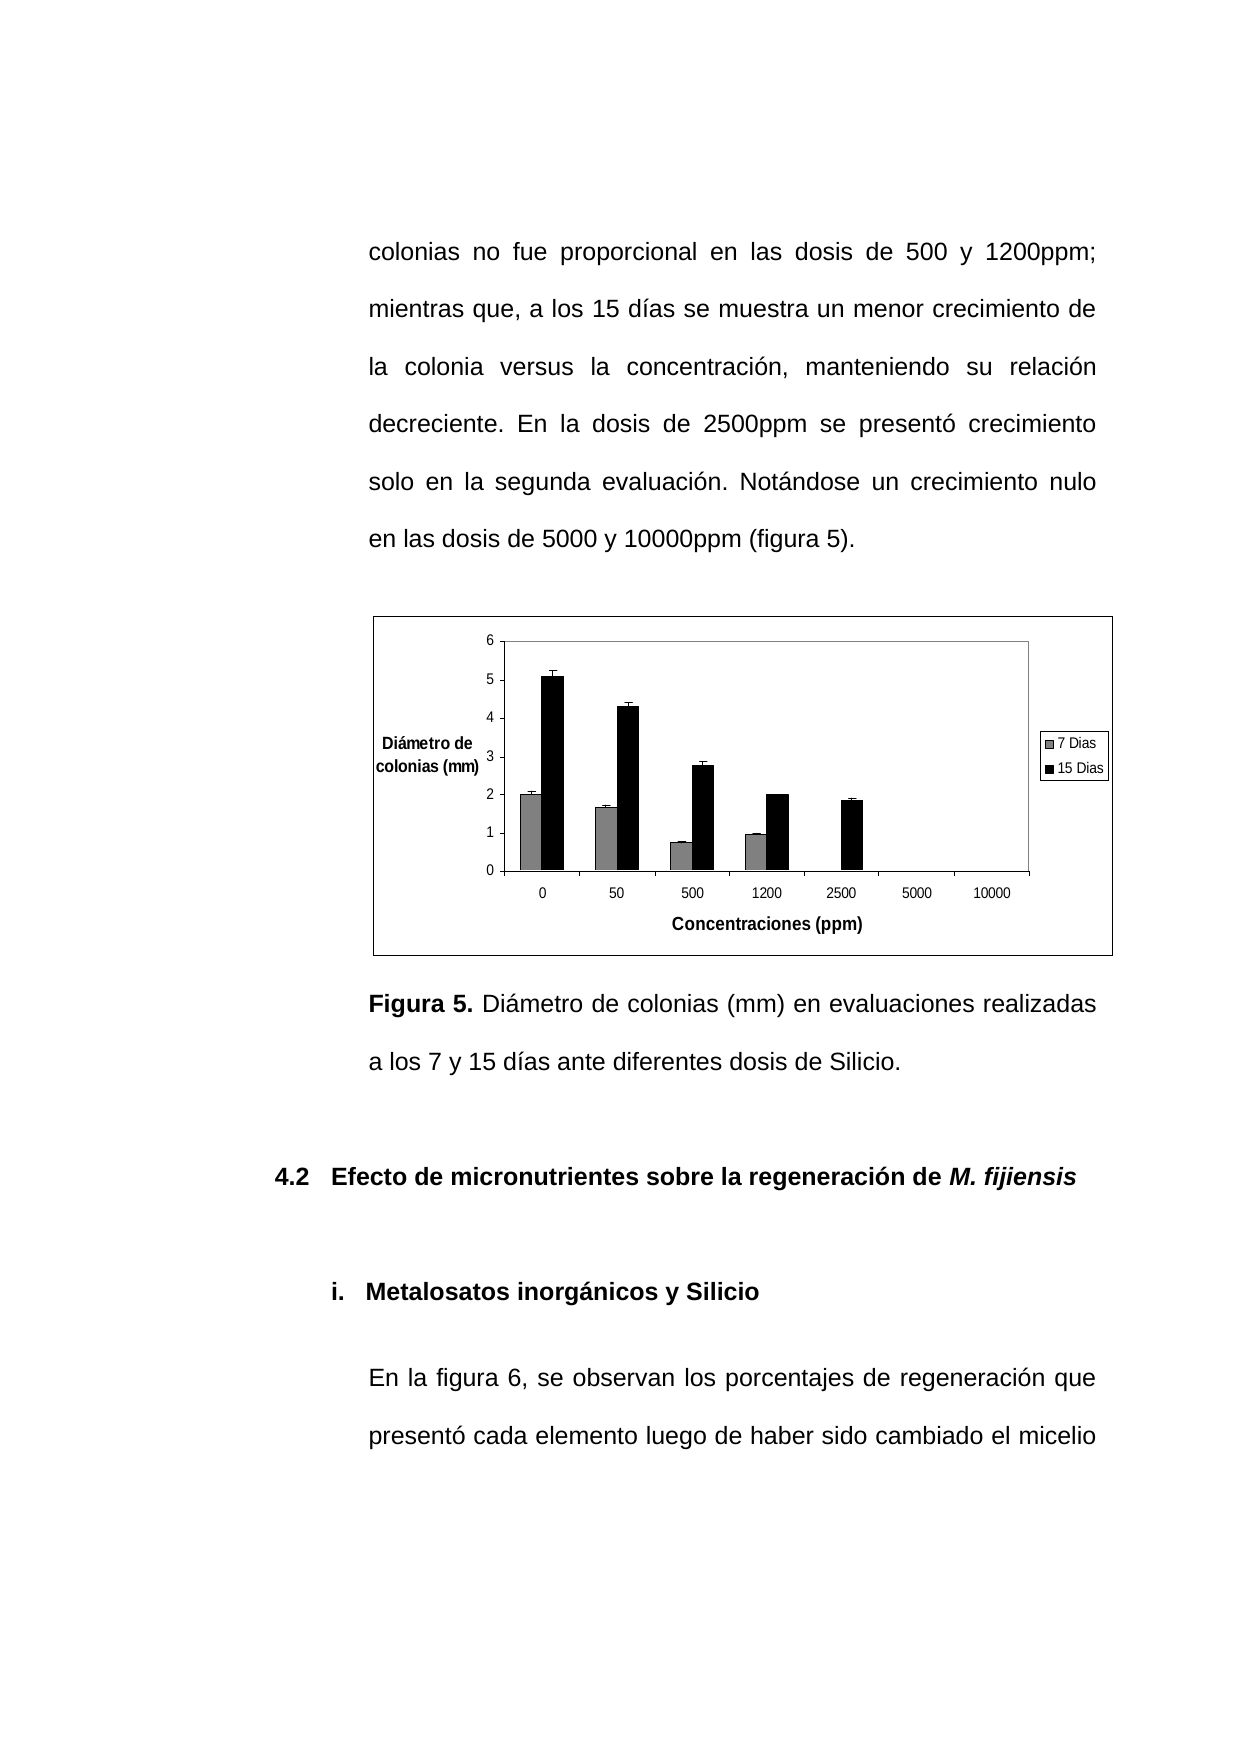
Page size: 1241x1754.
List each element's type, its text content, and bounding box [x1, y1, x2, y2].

text Figura 5. Diámetro de colonias (mm) en evaluaciones realizadas a los 7 y 15 días ante diferentes dosis de Silicio. [368, 989, 1098, 1076]
list Efecto de micronutrientes sobre la regeneración de M. fijiensis [274, 1162, 1098, 1191]
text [368, 1363, 1098, 1449]
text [368, 237, 1098, 553]
text i. Metalosatos inorgánicos y Silicio [331, 1277, 1098, 1306]
